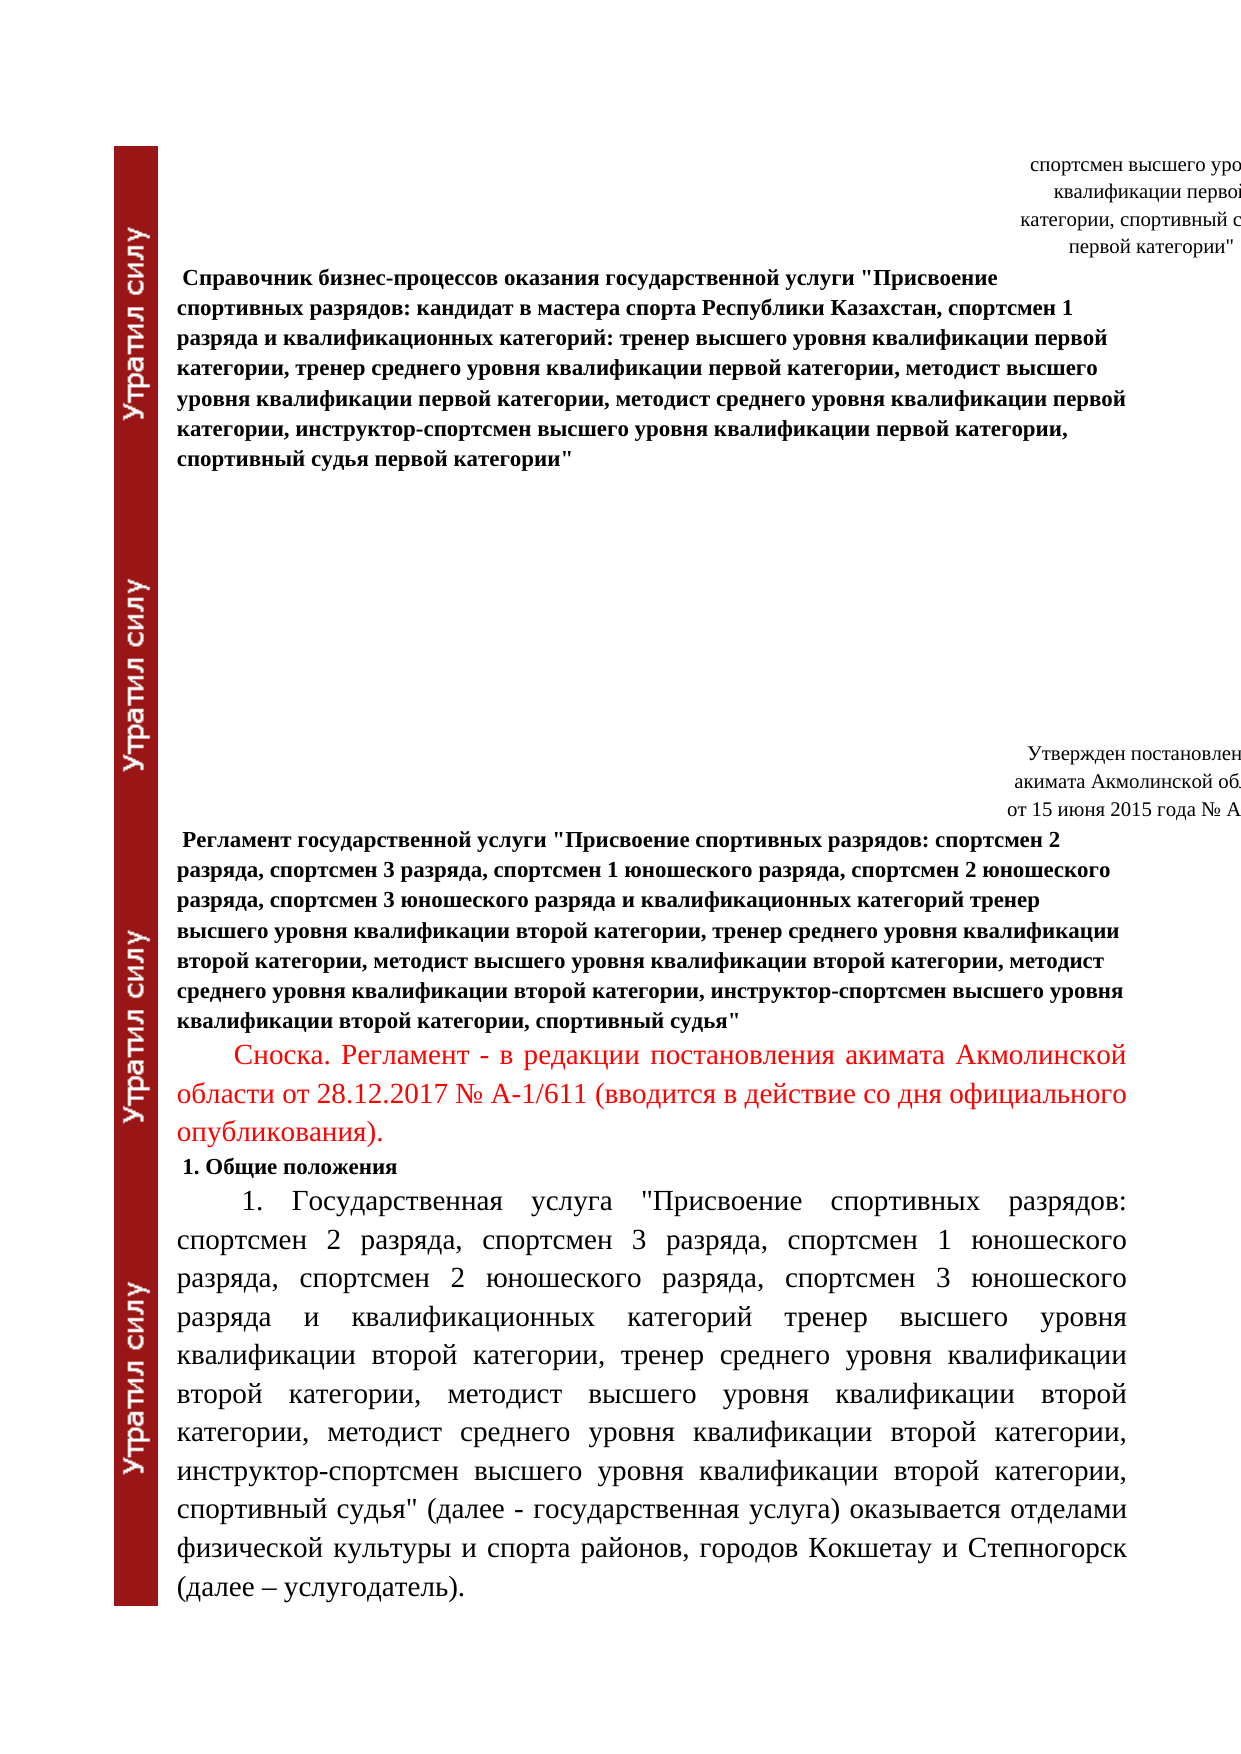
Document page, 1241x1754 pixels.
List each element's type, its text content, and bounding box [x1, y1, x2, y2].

text Регламент государственной услуги "Присвоение спортивных разрядов: спортсмен 2 разряда, спортсмен 3 разряда, спортсмен 1 юношеского разряда, спортсмен 2 юношеского разряда, спортсмен 3 юношеского разряда и квалификационных категорий тренер высшего уровня квалификации второй категории, тренер среднего уровня квалификации второй категории, методист высшего уровня квалификации второй категории, методист среднего уровня квалификации второй категории, инструктор-спортсмен высшего уровня квалификации второй категории, спортивный судья" [112, 826, 1128, 1034]
picture [114, 1602, 158, 1606]
table_header [101, 740, 912, 826]
table_header [101, 150, 912, 264]
text Сноска. Регламент - в редакции постановления акимата Акмолинской области от 28.12.2017 № А-1/611 (вводится в действие со дня официального опубликования). [112, 1037, 1128, 1148]
table_header Утвержден постановлением акимата Акмолинской области от 15 июня 2015 года № А-6/276 [912, 740, 1240, 826]
text Справочник бизнес-процессов оказания государственной услуги "Присвоение спортивных разрядов: кандидат в мастера спорта Республики Казахстан, спортсмен 1 разряда и квалификационных категорий: тренер высшего уровня квалификации первой категории, тренер среднего уровня квалификации первой категории, методист высшего уровня квалификации первой категории, методист среднего уровня квалификации первой категории, инструктор-спортсмен высшего уровня квалификации первой категории, спортивный судья первой категории" [112, 264, 1128, 471]
picture [114, 471, 158, 740]
text 1. Государственная услуга "Присвоение спортивных разрядов: спортсмен 2 разряда, спортсмен 3 разряда, спортсмен 1 юношеского разряда, спортсмен 2 юношеского разряда, спортсмен 3 юношеского разряда и квалификационных категорий тренер высшего уровня квалификации второй категории, тренер среднего уровня квалификации второй категории, методист высшего уровня квалификации второй категории, методист среднего уровня квалификации второй категории, инструктор-спортсмен высшего уровня квалификации второй категории, спортивный судья" (далее - государственная услуга) оказывается отделами физической культуры и спорта районов, городов Кокшетау и Степногорск (далее – услугодатель). [112, 1183, 1128, 1602]
text 1. Общие положения [112, 1153, 1128, 1179]
picture [114, 1179, 158, 1183]
picture [114, 1148, 158, 1153]
picture [114, 146, 158, 150]
